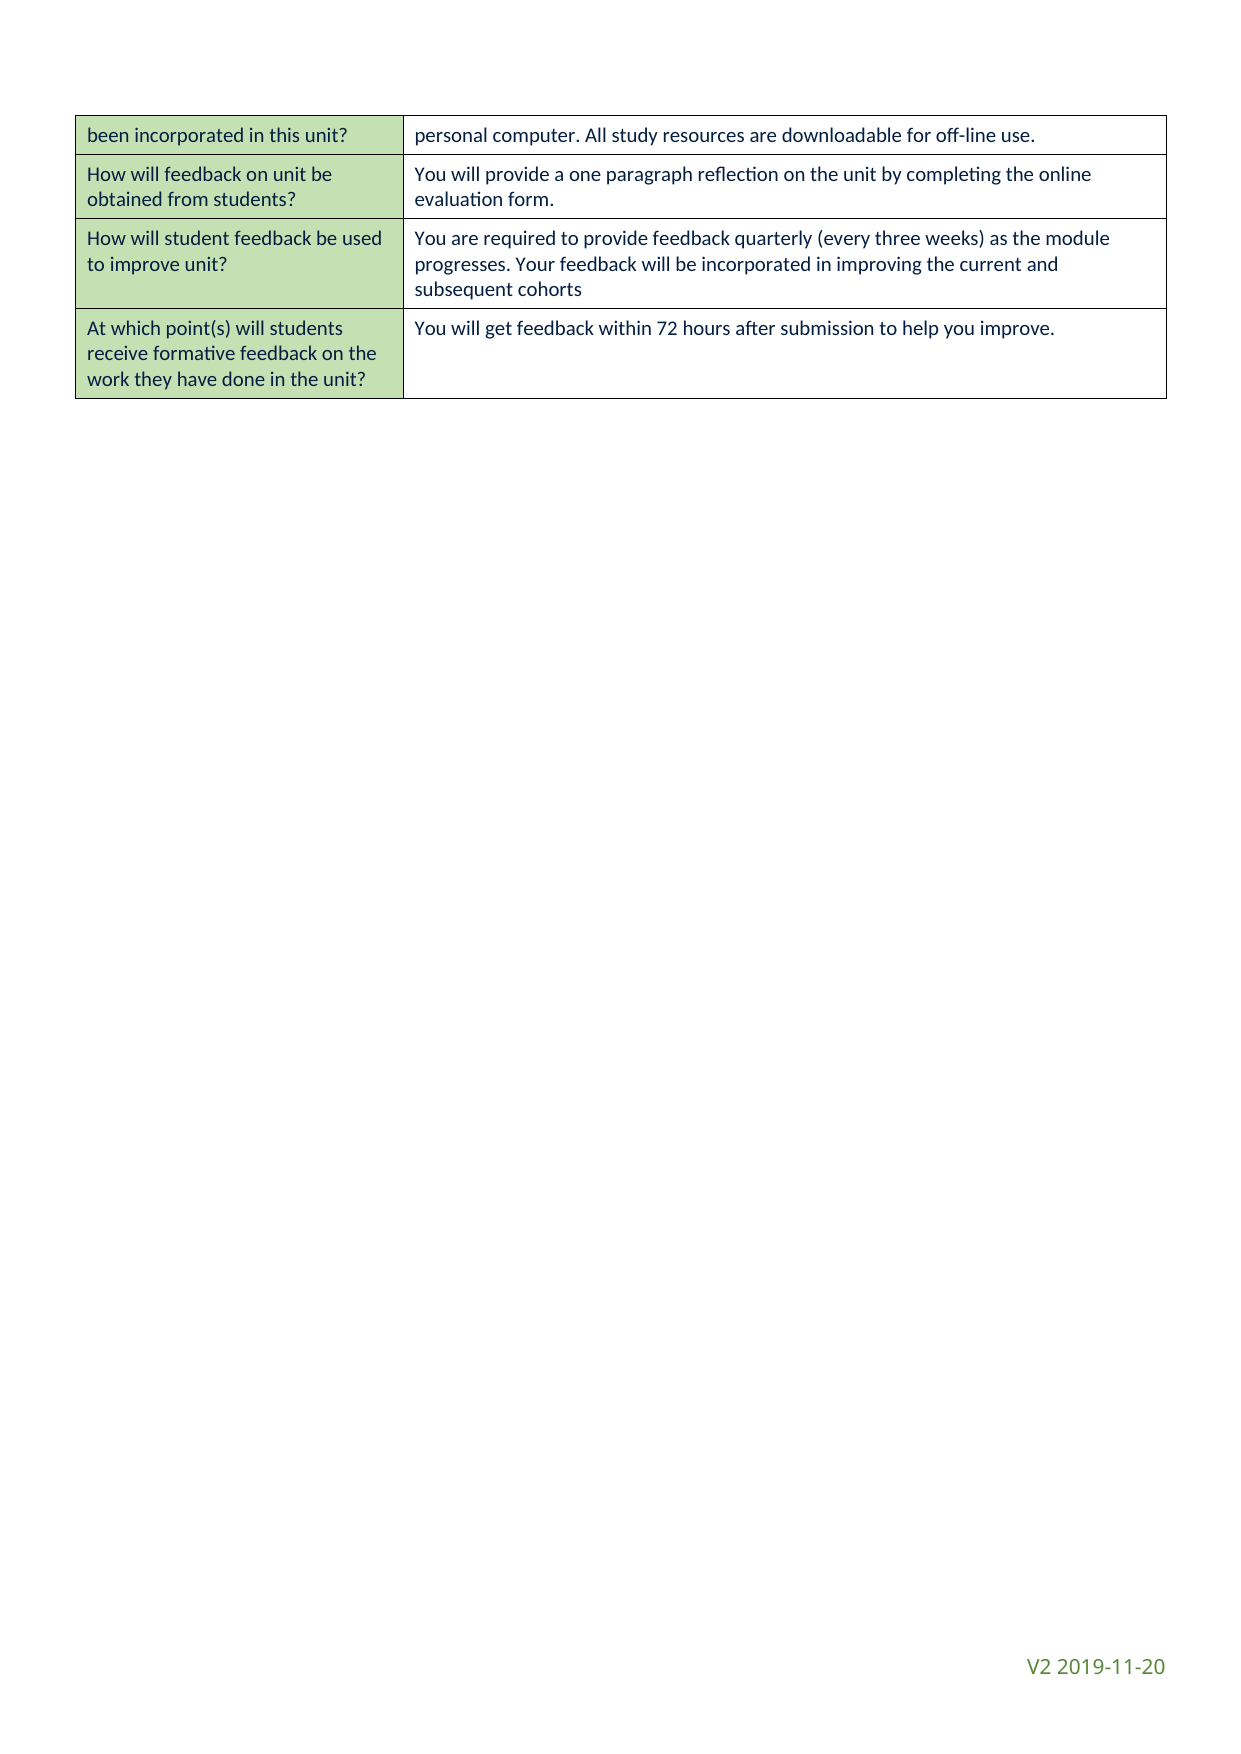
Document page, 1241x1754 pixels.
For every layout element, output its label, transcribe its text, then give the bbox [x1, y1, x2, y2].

table_cell You are required to provide feedback quarterly (every three weeks) as the module progresses. Your feedback will be incorporated in improving the current and subsequent cohorts [404, 219, 1166, 308]
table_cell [76, 116, 403, 154]
table_cell You will get feedback within 72 hours after submission to help you improve. [404, 309, 1166, 398]
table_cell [404, 116, 1166, 154]
table_cell How will student feedback be used to improve unit? [76, 219, 403, 308]
table_cell How will feedback on unit be obtained from students? [76, 155, 403, 218]
table_cell At which point(s) will students receive formative feedback on the work they have done in the unit? [76, 309, 403, 398]
table_cell You will provide a one paragraph reflection on the unit by completing the online evaluation form. [404, 155, 1166, 218]
